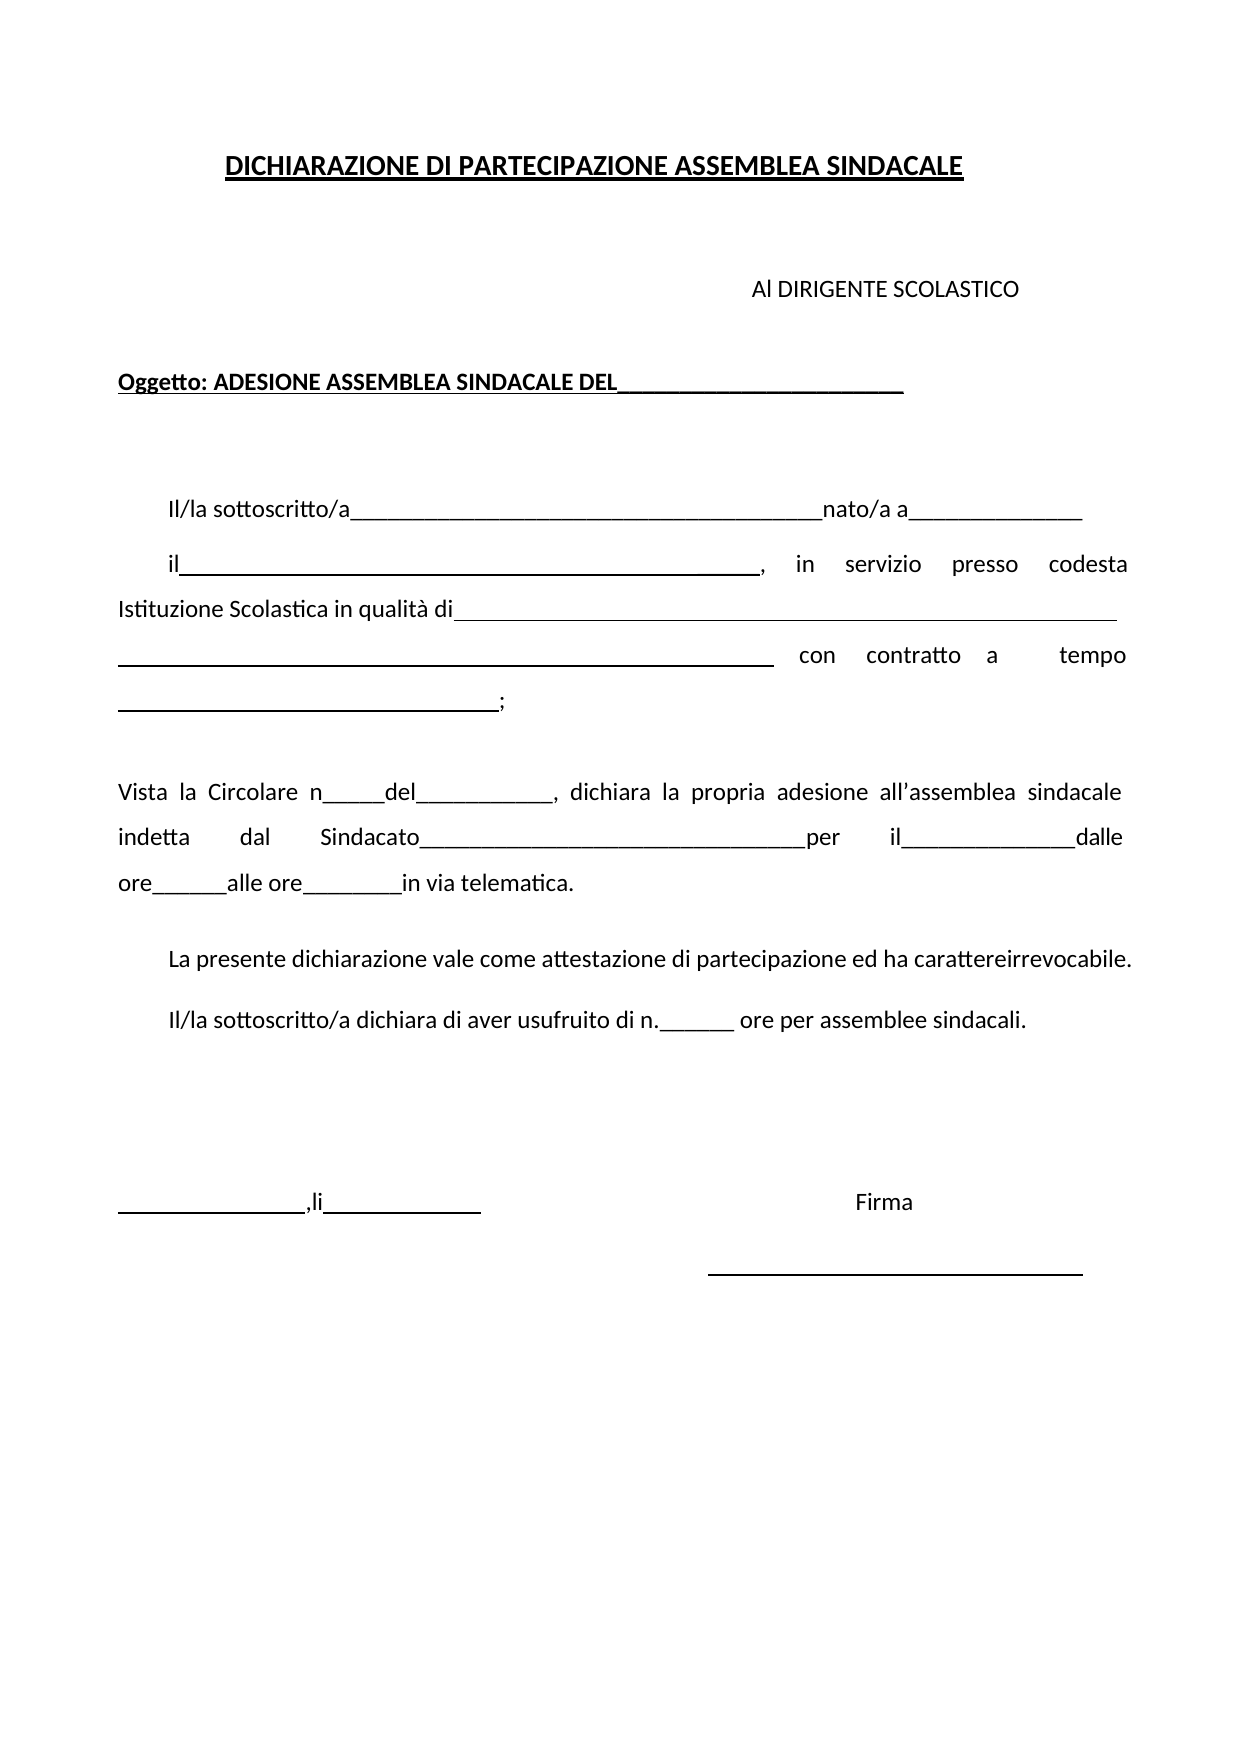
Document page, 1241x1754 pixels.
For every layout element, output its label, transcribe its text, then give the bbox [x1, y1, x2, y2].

text il _____, in servizio presso codesta Istituzione Scolastica in qualità di [118, 548, 1128, 624]
subtitle DICHIARAZIONE DI PARTECIPAZIONE ASSEMBLEA SINDACALE [225, 147, 1140, 183]
text La presente dichiarazione vale come attestazione di partecipazione ed ha carattereirrevocabile. [168, 943, 1140, 974]
text ,li Firma [118, 1186, 1140, 1217]
text Al DIRIGENTE SCOLASTICO [752, 273, 1140, 304]
text Vista la Circolare n_____del___________, dichiara la propria adesione all’assemblea sindacale indetta dal Sindacato_______________________________per il______________dalle ore______alle ore________in via telematica. [118, 776, 1123, 898]
text con contratto a tempo [118, 639, 1140, 670]
subtitle Oggetto: ADESIONE ASSEMBLEA SINDACALE DEL_______________________ [118, 366, 1140, 397]
text ; [118, 684, 1140, 715]
text Il/la sottoscritto/a dichiara di aver usufruito di n.______ ore per assemblee sindacali. [168, 1004, 1140, 1035]
text Il/la sottoscritto/a______________________________________nato/a a______________ [118, 493, 1128, 523]
